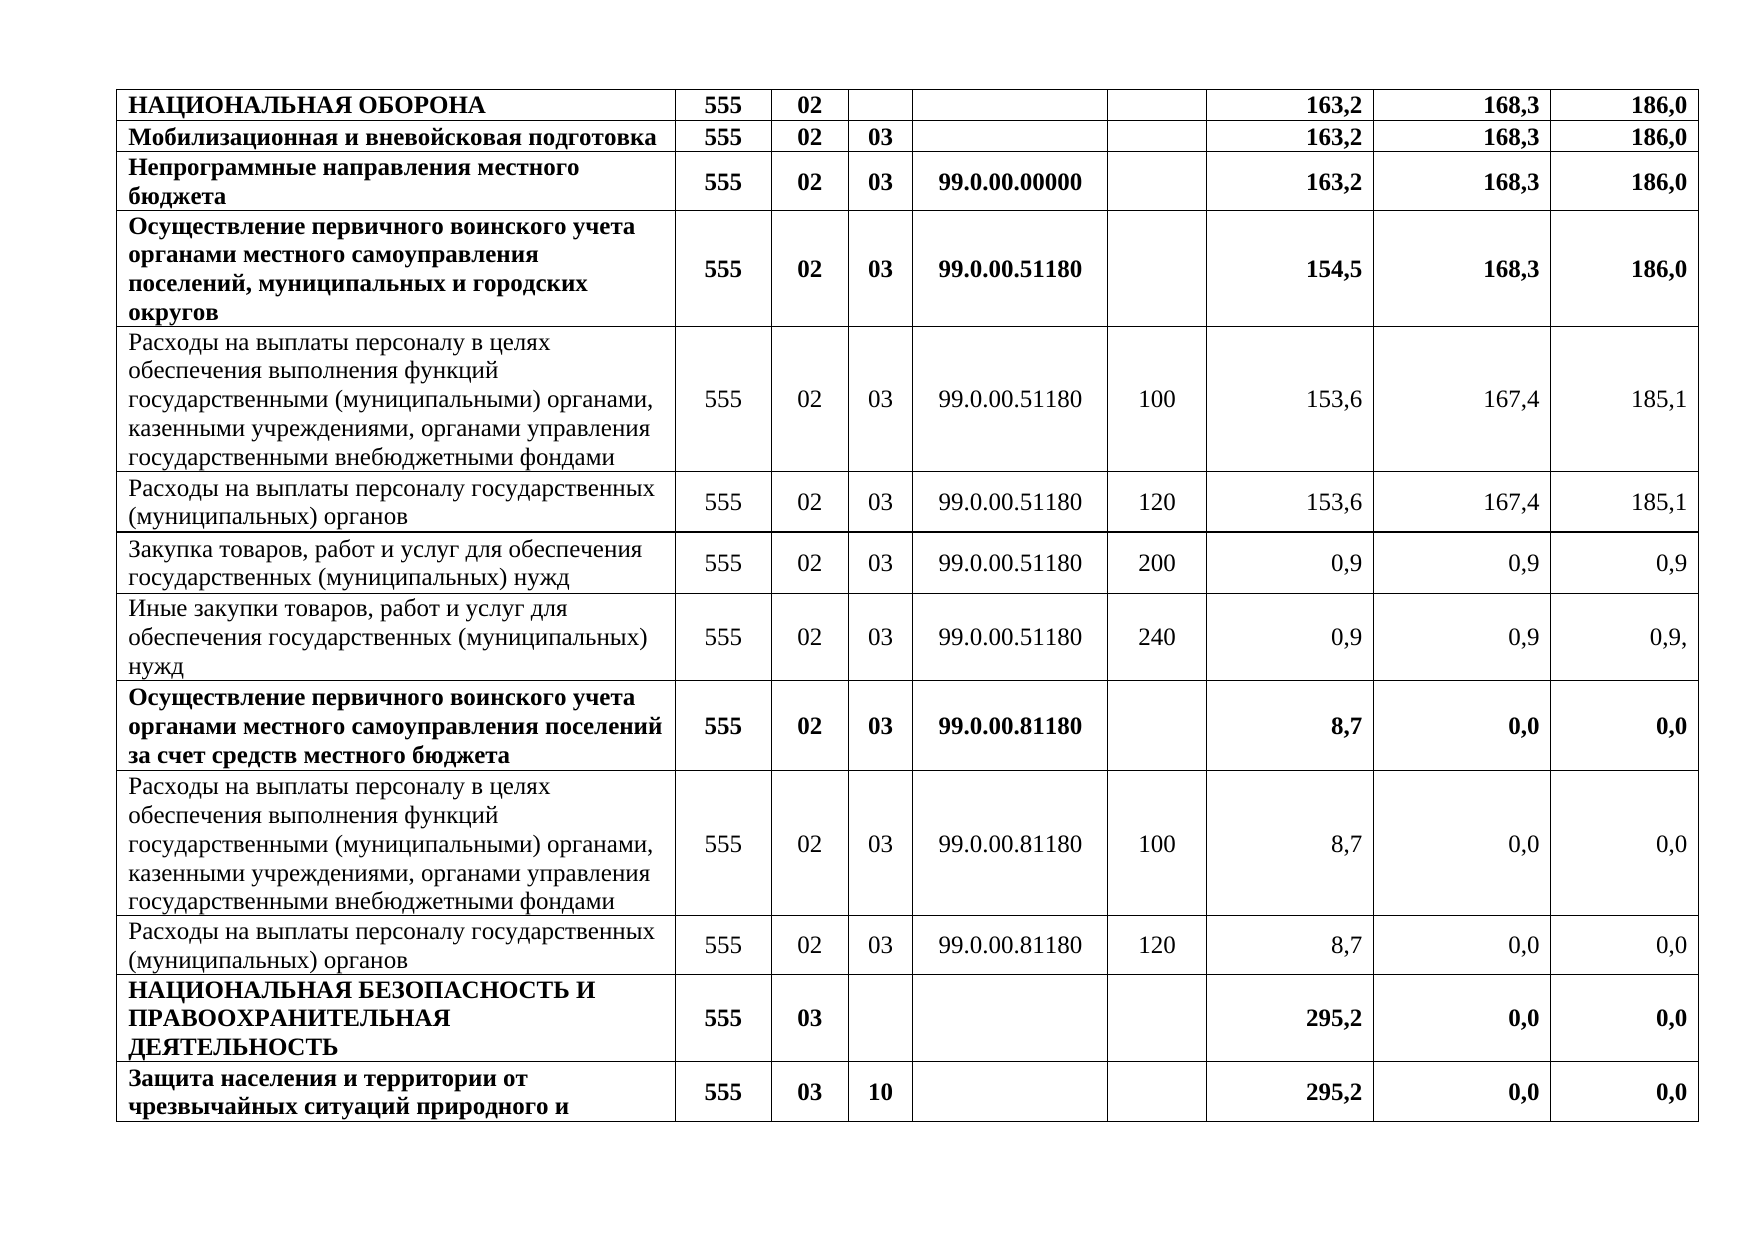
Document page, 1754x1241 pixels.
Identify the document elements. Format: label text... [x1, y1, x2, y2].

table_cell 0,0 [1551, 1062, 1698, 1121]
table_cell [913, 1062, 1107, 1121]
table_cell 100 [1108, 771, 1206, 915]
table_cell [913, 975, 1107, 1061]
table_cell Непрограммные направления местного бюджета [117, 152, 675, 210]
table_cell 186,0 [1551, 90, 1698, 120]
table_cell 186,0 [1551, 152, 1698, 210]
table_cell 03 [849, 681, 912, 770]
table_cell 0,0 [1374, 916, 1550, 974]
table_cell 0,9 [1374, 594, 1550, 680]
table_cell [1108, 211, 1206, 326]
table_cell 0,0 [1551, 916, 1698, 974]
table_cell 100 [1108, 327, 1206, 471]
table_cell [1108, 1062, 1206, 1121]
table_cell 555 [676, 121, 771, 151]
table_cell 0,9 [1207, 533, 1373, 592]
table_cell 8,7 [1207, 771, 1373, 915]
table_cell 0,0 [1374, 1062, 1550, 1121]
table_cell 99.0.00.81180 [913, 771, 1107, 915]
table_cell 03 [849, 121, 912, 151]
table_cell 02 [772, 211, 848, 326]
table_cell 200 [1108, 533, 1206, 592]
table_cell 186,0 [1551, 211, 1698, 326]
table_cell 8,7 [1207, 916, 1373, 974]
table_cell 240 [1108, 594, 1206, 680]
table_cell 185,1 [1551, 472, 1698, 531]
table_cell 99.0.00.81180 [913, 916, 1107, 974]
table_cell 02 [772, 681, 848, 770]
table_cell 163,2 [1207, 90, 1373, 120]
table_cell 0,0 [1374, 681, 1550, 770]
table_cell [849, 975, 912, 1061]
table_cell 163,2 [1207, 121, 1373, 151]
table_cell 0,0 [1551, 681, 1698, 770]
table_cell 153,6 [1207, 472, 1373, 531]
table_cell НАЦИОНАЛЬНАЯ БЕЗОПАСНОСТЬ И ПРАВООХРАНИТЕЛЬНАЯ ДЕЯТЕЛЬНОСТЬ [117, 975, 675, 1061]
table_cell 03 [849, 916, 912, 974]
table_cell 555 [676, 90, 771, 120]
table_cell 0,9, [1551, 594, 1698, 680]
table_cell 02 [772, 916, 848, 974]
table_cell 555 [676, 975, 771, 1061]
table_cell 0,9 [1551, 533, 1698, 592]
table_cell 168,3 [1374, 152, 1550, 210]
table_cell 295,2 [1207, 975, 1373, 1061]
table_cell Осуществление первичного воинского учета органами местного самоуправления поселений за счет средств местного бюджета [117, 681, 675, 770]
table_cell 555 [676, 152, 771, 210]
table_cell 99.0.00.51180 [913, 472, 1107, 531]
table_cell 02 [772, 90, 848, 120]
table_cell 120 [1108, 472, 1206, 531]
table_cell 02 [772, 533, 848, 592]
table_cell 03 [849, 211, 912, 326]
table_cell 02 [772, 327, 848, 471]
table_cell Расходы на выплаты персоналу в целях обеспечения выполнения функций государственными (муниципальными) органами, казенными учреждениями, органами управления государственными внебюджетными фондами [117, 327, 675, 471]
table_cell 03 [849, 771, 912, 915]
table_cell 99.0.00.51180 [913, 211, 1107, 326]
table_cell 10 [849, 1062, 912, 1121]
table_cell 167,4 [1374, 327, 1550, 471]
table_cell Расходы на выплаты персоналу государственных (муниципальных) органов [117, 472, 675, 531]
table_cell 168,3 [1374, 121, 1550, 151]
table_cell 99.0.00.81180 [913, 681, 1107, 770]
table_cell 555 [676, 771, 771, 915]
table_cell [1108, 121, 1206, 151]
table_cell 03 [849, 472, 912, 531]
table_cell 0,0 [1374, 771, 1550, 915]
table_cell 99.0.00.00000 [913, 152, 1107, 210]
table_cell 03 [849, 594, 912, 680]
table_cell 186,0 [1551, 121, 1698, 151]
table_cell 0,0 [1374, 975, 1550, 1061]
table_cell 0,9 [1374, 533, 1550, 592]
table_cell Мобилизационная и вневойсковая подготовка [117, 121, 675, 151]
table_cell [913, 90, 1107, 120]
table_cell 0,0 [1551, 771, 1698, 915]
table_cell Расходы на выплаты персоналу в целях обеспечения выполнения функций государственными (муниципальными) органами, казенными учреждениями, органами управления государственными внебюджетными фондами [117, 771, 675, 915]
table_cell 295,2 [1207, 1062, 1373, 1121]
table_cell 167,4 [1374, 472, 1550, 531]
table_cell 02 [772, 152, 848, 210]
table_cell [1108, 152, 1206, 210]
table_cell 03 [849, 327, 912, 471]
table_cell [117, 1062, 675, 1121]
table_cell 168,3 [1374, 211, 1550, 326]
table_cell 03 [772, 975, 848, 1061]
table_cell 154,5 [1207, 211, 1373, 326]
table_cell 555 [676, 533, 771, 592]
table_cell [1108, 90, 1206, 120]
table_cell 99.0.00.51180 [913, 327, 1107, 471]
table_cell 99.0.00.51180 [913, 594, 1107, 680]
table_cell 555 [676, 211, 771, 326]
table_cell 02 [772, 771, 848, 915]
table_cell 555 [676, 327, 771, 471]
table_cell 03 [849, 533, 912, 592]
table_cell [913, 121, 1107, 151]
table_cell 555 [676, 1062, 771, 1121]
table_cell 03 [772, 1062, 848, 1121]
table_cell НАЦИОНАЛЬНАЯ ОБОРОНА [117, 90, 675, 120]
table_cell Иные закупки товаров, работ и услуг для обеспечения государственных (муниципальных) нужд [117, 594, 675, 680]
table_cell 02 [772, 472, 848, 531]
table_cell [1108, 681, 1206, 770]
table_cell 555 [676, 594, 771, 680]
table_cell Осуществление первичного воинского учета органами местного самоуправления поселений, муниципальных и городских округов [117, 211, 675, 326]
table_cell 99.0.00.51180 [913, 533, 1107, 592]
table_cell 555 [676, 681, 771, 770]
table_cell 02 [772, 121, 848, 151]
table_cell [1108, 975, 1206, 1061]
table_cell Расходы на выплаты персоналу государственных (муниципальных) органов [117, 916, 675, 974]
table_cell 168,3 [1374, 90, 1550, 120]
table_cell 0,0 [1551, 975, 1698, 1061]
table_cell [849, 90, 912, 120]
table_cell 0,9 [1207, 594, 1373, 680]
table_cell 02 [772, 594, 848, 680]
table_cell Закупка товаров, работ и услуг для обеспечения государственных (муниципальных) нужд [117, 533, 675, 592]
table_cell 555 [676, 916, 771, 974]
table_cell 555 [676, 472, 771, 531]
table_cell 120 [1108, 916, 1206, 974]
table_cell 163,2 [1207, 152, 1373, 210]
table_cell 185,1 [1551, 327, 1698, 471]
table_cell 153,6 [1207, 327, 1373, 471]
table_cell 03 [849, 152, 912, 210]
table_cell 8,7 [1207, 681, 1373, 770]
